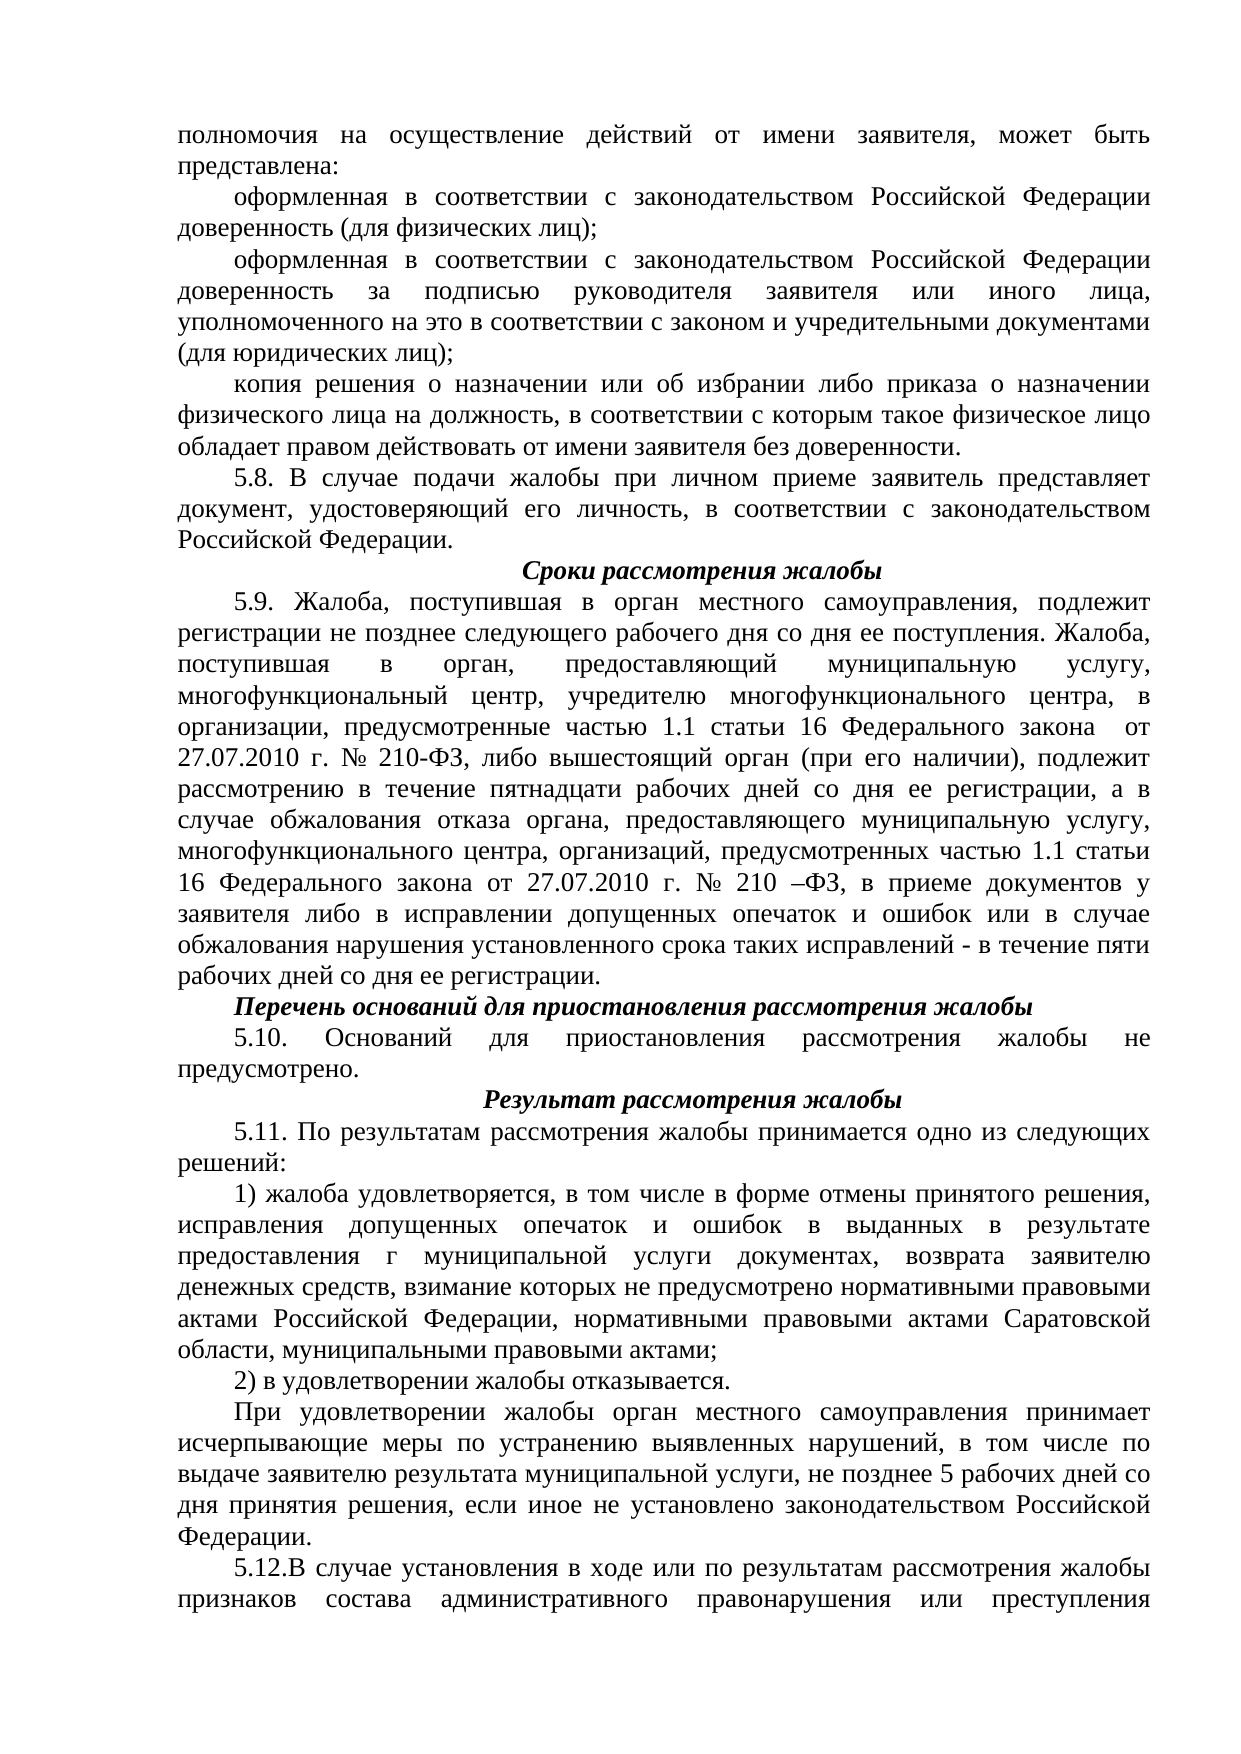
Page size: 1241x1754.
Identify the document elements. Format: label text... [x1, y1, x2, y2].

text 1) жалоба удовлетворяется, в том числе в форме отмены принятого решения, исправления допущенных опечаток и ошибок в выданных в результате предоставления г муниципальной услуги документах, возврата заявителю денежных средств, взимание которых не предусмотрено нормативными правовыми актами Российской Федерации, нормативными правовыми актами Саратовской области, муниципальными правовыми актами; [177, 1177, 1152, 1364]
text Результат рассмотрения жалобы [177, 1084, 1152, 1115]
text 5.11. По результатам рассмотрения жалобы принимается одно из следующих решений: [177, 1115, 1152, 1177]
text 5.9. Жалоба, поступившая в орган местного самоуправления, подлежит регистрации не позднее следующего рабочего дня со дня ее поступления. Жалоба, поступившая в орган, предоставляющий муниципальную услугу, многофункциональный центр, учредителю многофункционального центра, в организации, предусмотренные частью 1.1 статьи 16 Федерального закона от 27.07.2010 г. № 210-ФЗ, либо вышестоящий орган (при его наличии), подлежит рассмотрению в течение пятнадцати рабочих дней со дня ее регистрации, а в случае обжалования отказа органа, предоставляющего муниципальную услугу, многофункционального центра, организаций, предусмотренных частью 1.1 статьи 16 Федерального закона от 27.07.2010 г. № 210 –ФЗ, в приеме документов у заявителя либо в исправлении допущенных опечаток и ошибок или в случае обжалования нарушения установленного срока таких исправлений - в течение пяти рабочих дней со дня ее регистрации. [177, 585, 1152, 990]
text Сроки рассмотрения жалобы [177, 554, 1152, 585]
text 2) в удовлетворении жалобы отказывается. [177, 1364, 1152, 1395]
text При удовлетворении жалобы орган местного самоуправления принимает исчерпывающие меры по устранению выявленных нарушений, в том числе по выдаче заявителю результата муниципальной услуги, не позднее 5 рабочих дней со дня принятия решения, если иное не установлено законодательством Российской Федерации. [177, 1395, 1152, 1551]
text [177, 118, 1152, 180]
text оформленная в соответствии с законодательством Российской Федерации доверенность (для физических лиц); [177, 180, 1152, 243]
text 5.10. Оснований для приостановления рассмотрения жалобы не предусмотрено. [177, 1021, 1152, 1084]
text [177, 1551, 1152, 1613]
text Перечень оснований для приостановления рассмотрения жалобы [177, 990, 1152, 1021]
text оформленная в соответствии с законодательством Российской Федерации доверенность за подписью руководителя заявителя или иного лица, уполномоченного на это в соответствии с законом и учредительными документами (для юридических лиц); [177, 243, 1152, 367]
text копия решения о назначении или об избрании либо приказа о назначении физического лица на должность, в соответствии с которым такое физическое лицо обладает правом действовать от имени заявителя без доверенности. [177, 367, 1152, 461]
text 5.8. В случае подачи жалобы при личном приеме заявитель представляет документ, удостоверяющий его личность, в соответствии с законодательством Российской Федерации. [177, 461, 1152, 554]
